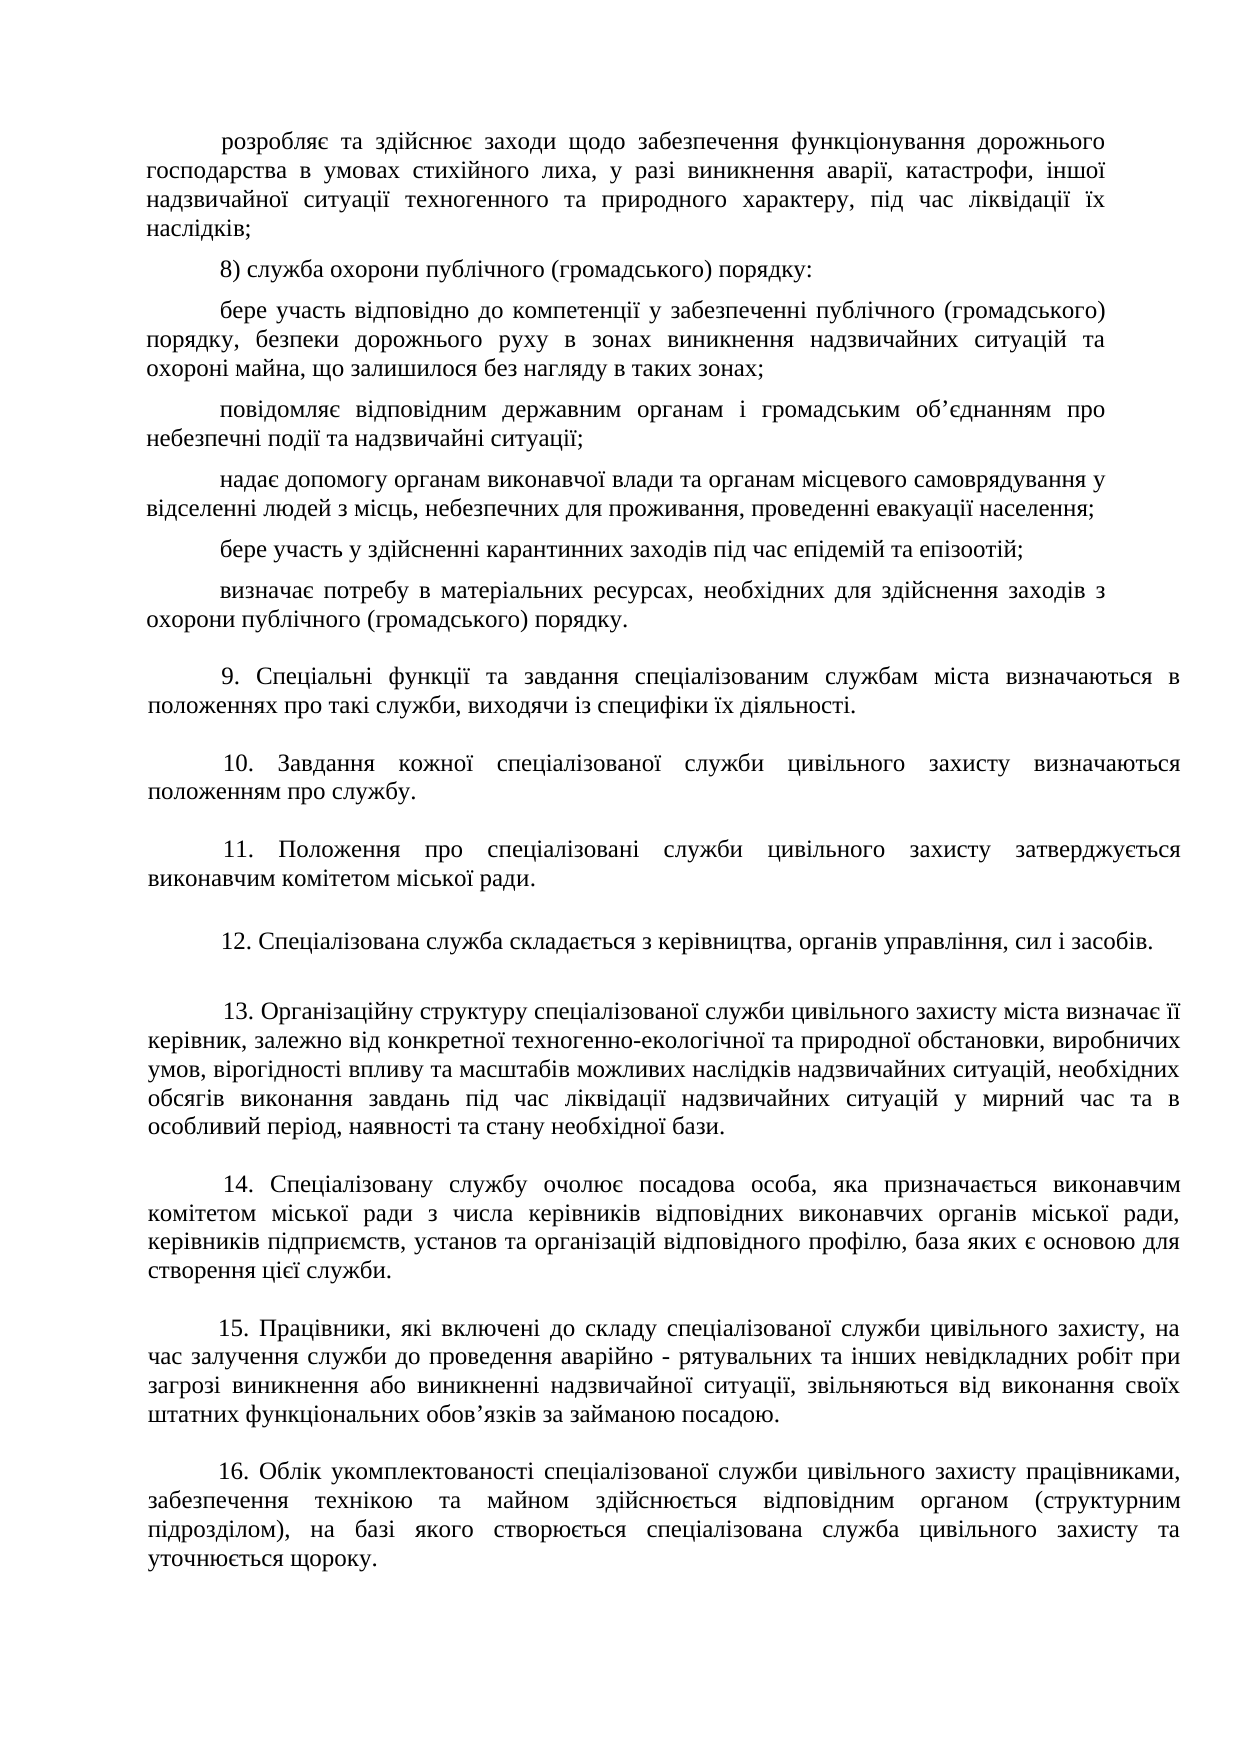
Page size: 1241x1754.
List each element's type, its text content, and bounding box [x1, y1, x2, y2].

text 13. Організаційну структуру спеціалізованої служби цивільного захисту міста визначає її керівник, залежно від конкретної техногенно-екологічної та природної обстановки, виробничих умов, вірогідності впливу та масштабів можливих наслідків надзвичайних ситуацій, необхідних обсягів виконання завдань під час ліквідації надзвичайних ситуацій у мирний час та в особливий період, наявності та стану необхідної бази. [148, 996, 1181, 1140]
text 8) служба охорони публічного (громадського) порядку: [146, 254, 1106, 283]
text 14. Спеціалізовану службу очолює посадова особа, яка призначається виконавчим комітетом міської ради з числа керівників відповідних виконавчих органів міської ради, керівників підприємств, установ та організацій відповідного профілю, база яких є основою для створення цієї служби. [148, 1169, 1181, 1284]
text 12. Спеціалізована служба складається з керівництва, органів управління, сил і засобів. [148, 926, 1181, 955]
text повідомляє відповідним державним органам і громадським об’єднанням про небезпечні події та надзвичайні ситуації; [146, 394, 1106, 451]
text 10. Завдання кожної спеціалізованої служби цивільного захисту визначаються положенням про службу. [148, 748, 1181, 805]
text 9. Спеціальні функції та завдання спеціалізованим службам міста визначаються в положеннях про такі служби, виходячи із специфіки їх діяльності. [148, 661, 1181, 719]
text визначає потребу в матеріальних ресурсах, необхідних для здійснення заходів з охорони публічного (громадського) порядку. [146, 575, 1106, 633]
text надає допомогу органам виконавчої влади та органам місцевого самоврядування у відселенні людей з місць, небезпечних для проживання, проведенні евакуації населення; [146, 464, 1106, 521]
text 15. Працівники, які включені до складу спеціалізованої служби цивільного захисту, на час залучення служби до проведення аварійно - рятувальних та інших невідкладних робіт при загрозі виникнення або виникненні надзвичайної ситуації, звільняються від виконання своїх штатних функціональних обов’язків за займаною посадою. [148, 1313, 1181, 1428]
text бере участь відповідно до компетенції у забезпеченні публічного (громадського) порядку, безпеки дорожнього руху в зонах виникнення надзвичайних ситуацій та охороні майна, що залишилося без нагляду в таких зонах; [146, 295, 1106, 381]
text 11. Положення про спеціалізовані служби цивільного захисту затверджується виконавчим комітетом міської ради. [148, 834, 1181, 891]
text розробляє та здійснює заходи щодо забезпечення функціонування дорожнього господарства в умовах стихійного лиха, у разі виникнення аварії, катастрофи, іншої надзвичайної ситуації техногенного та природного характеру, під час ліквідації їх наслідків; [146, 126, 1106, 241]
text бере участь у здійсненні карантинних заходів під час епідемій та епізоотій; [146, 534, 1106, 563]
text 16. Облік укомплектованості спеціалізованої служби цивільного захисту працівниками, забезпечення технікою та майном здійснюється відповідним органом (структурним підрозділом), на базі якого створюється спеціалізована служба цивільного захисту та уточнюється щороку. [148, 1456, 1181, 1571]
